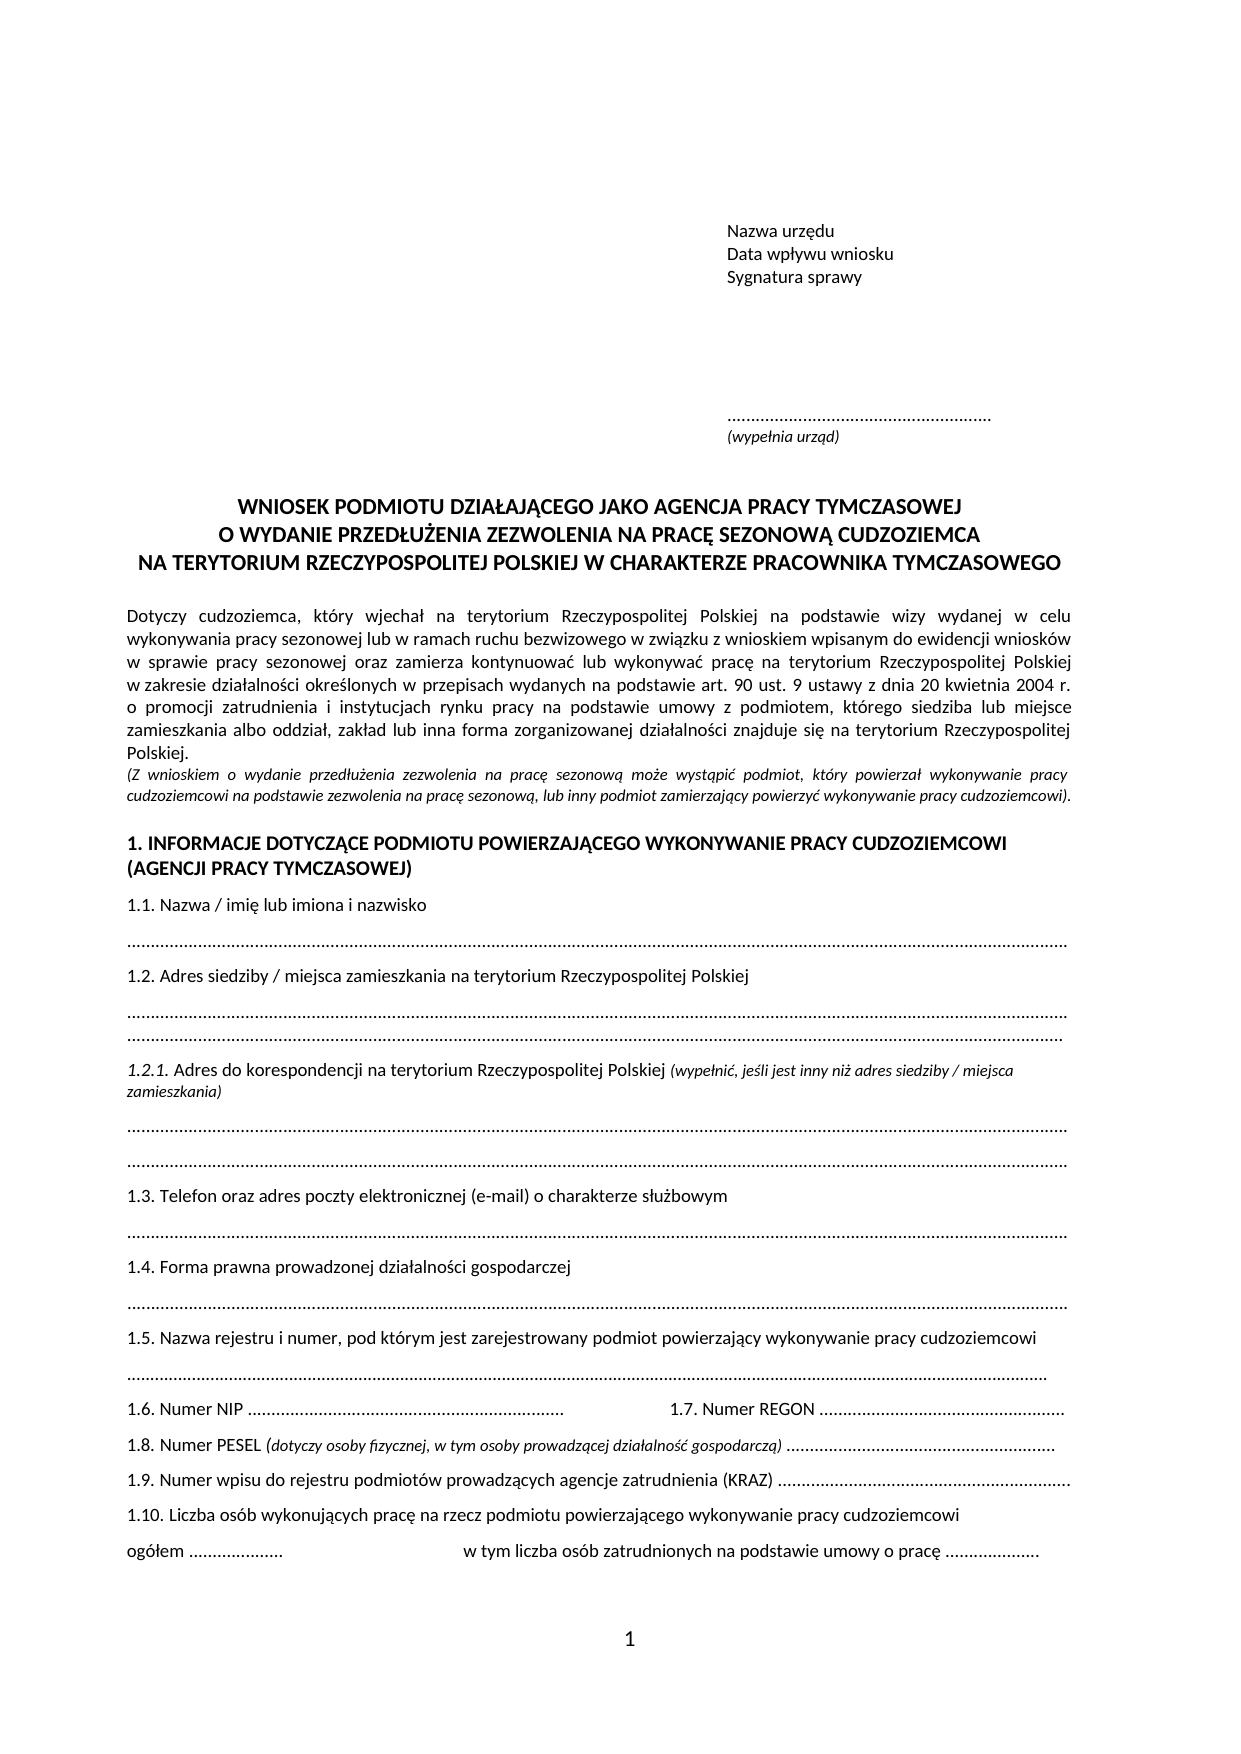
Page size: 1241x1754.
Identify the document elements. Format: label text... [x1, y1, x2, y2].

list Adres do korespondencji na terytorium Rzeczypospolitej Polskiej (wypełnić, jeśli jest inny niż adres siedziby / miejsca [127, 1058, 1144, 1081]
subtitle INFORMACJE DOTYCZĄCE PODMIOTU POWIERZAJĄCEGO WYKONYWANIE PRACY CUDZOZIEMCOWI (AGENCJI PRACY TYMCZASOWEJ) [127, 830, 1008, 881]
text cudzoziemcowi na podstawie zezwolenia na pracę sezonową, lub inny podmiot zamierzający powierzyć wykonywanie pracy cudzoziemcowi). [127, 785, 1144, 805]
list Adres siedziby / miejsca zamieszkania na terytorium Rzeczypospolitej Polskiej [127, 964, 1144, 987]
text zamieszkania) [127, 1081, 1144, 1101]
list Numer wpisu do rejestru podmiotów prowadzących agencje zatrudnienia (KRAZ) .............................................................. [127, 1468, 1144, 1491]
text O WYDANIE PRZEDŁUŻENIA ZEZWOLENIA NA PRACĘ SEZONOWĄ CUDZOZIEMCA [137, 520, 1061, 548]
text (Z wnioskiem o wydanie przedłużenia zezwolenia na pracę sezonową może wystąpić podmiot, który powierzał wykonywanie pracy [127, 764, 1144, 785]
subtitle NA TERYTORIUM RZECZYPOSPOLITEJ POLSKIEJ W CHARAKTERZE PRACOWNIKA TYMCZASOWEGO [138, 548, 1061, 576]
text ...................................................................................................................................................................................................... [127, 1023, 1144, 1046]
text (wypełnia urząd) [727, 426, 1144, 446]
list Numer PESEL (dotyczy osoby fizycznej, w tym osoby prowadzącej działalność gospodarczą) ......................................................... [127, 1433, 1144, 1456]
text Data wpływu wniosku [727, 243, 1144, 265]
text ........................................................ [727, 403, 1144, 426]
list Telefon oraz adres poczty elektronicznej (e-mail) o charakterze służbowym [127, 1185, 1144, 1208]
list Forma prawna prowadzonej działalności gospodarczej [127, 1255, 1144, 1278]
list Liczba osób wykonujących pracę na rzecz podmiotu powierzającego wykonywanie pracy cudzoziemcowi [127, 1503, 1144, 1526]
text Nazwa urzędu [727, 219, 1144, 242]
text ....................................................................................................................................................................................................... 1.6. Numer NIP ................................................................... 1.7. Numer REGON .................................................... [127, 1362, 1068, 1420]
text ogółem .................... w tym liczba osób zatrudnionych na podstawie umowy o pracę .................... [127, 1539, 1144, 1562]
subtitle WNIOSEK PODMIOTU DZIAŁAJĄCEGO JAKO AGENCJA PRACY TYMCZASOWEJ [137, 492, 1061, 520]
list Nazwa / imię lub imiona i nazwisko [127, 894, 1144, 917]
text Dotyczy cudzoziemca, który wjechał na terytorium Rzeczypospolitej Polskiej na podstawie wizy wydanej w celu wykonywania pracy sezonowej lub w ramach ruchu bezwizowego w związku z wnioskiem wpisanym do ewidencji wniosków w sprawie pracy sezonowej oraz zamierza kontynuować lub wykonywać pracę na terytorium Rzeczypospolitej Polskiej w zakresie działalności określonych w przepisach wydanych na podstawie art. 90 ust. 9 ustawy z dnia 20 kwietnia 2004 r. o promocji zatrudnienia i instytucjach rynku pracy na podstawie umowy z podmiotem, którego siedziba lub miejsce zamieszkania albo oddział, zakład lub inna forma zorganizowanej działalności znajduje się na terytorium Rzeczypospolitej Polskiej. [127, 604, 1072, 764]
text Sygnatura sprawy [727, 265, 1144, 288]
list Nazwa rejestru i numer, pod którym jest zarejestrowany podmiot powierzający wykonywanie pracy cudzoziemcowi [127, 1327, 1144, 1349]
